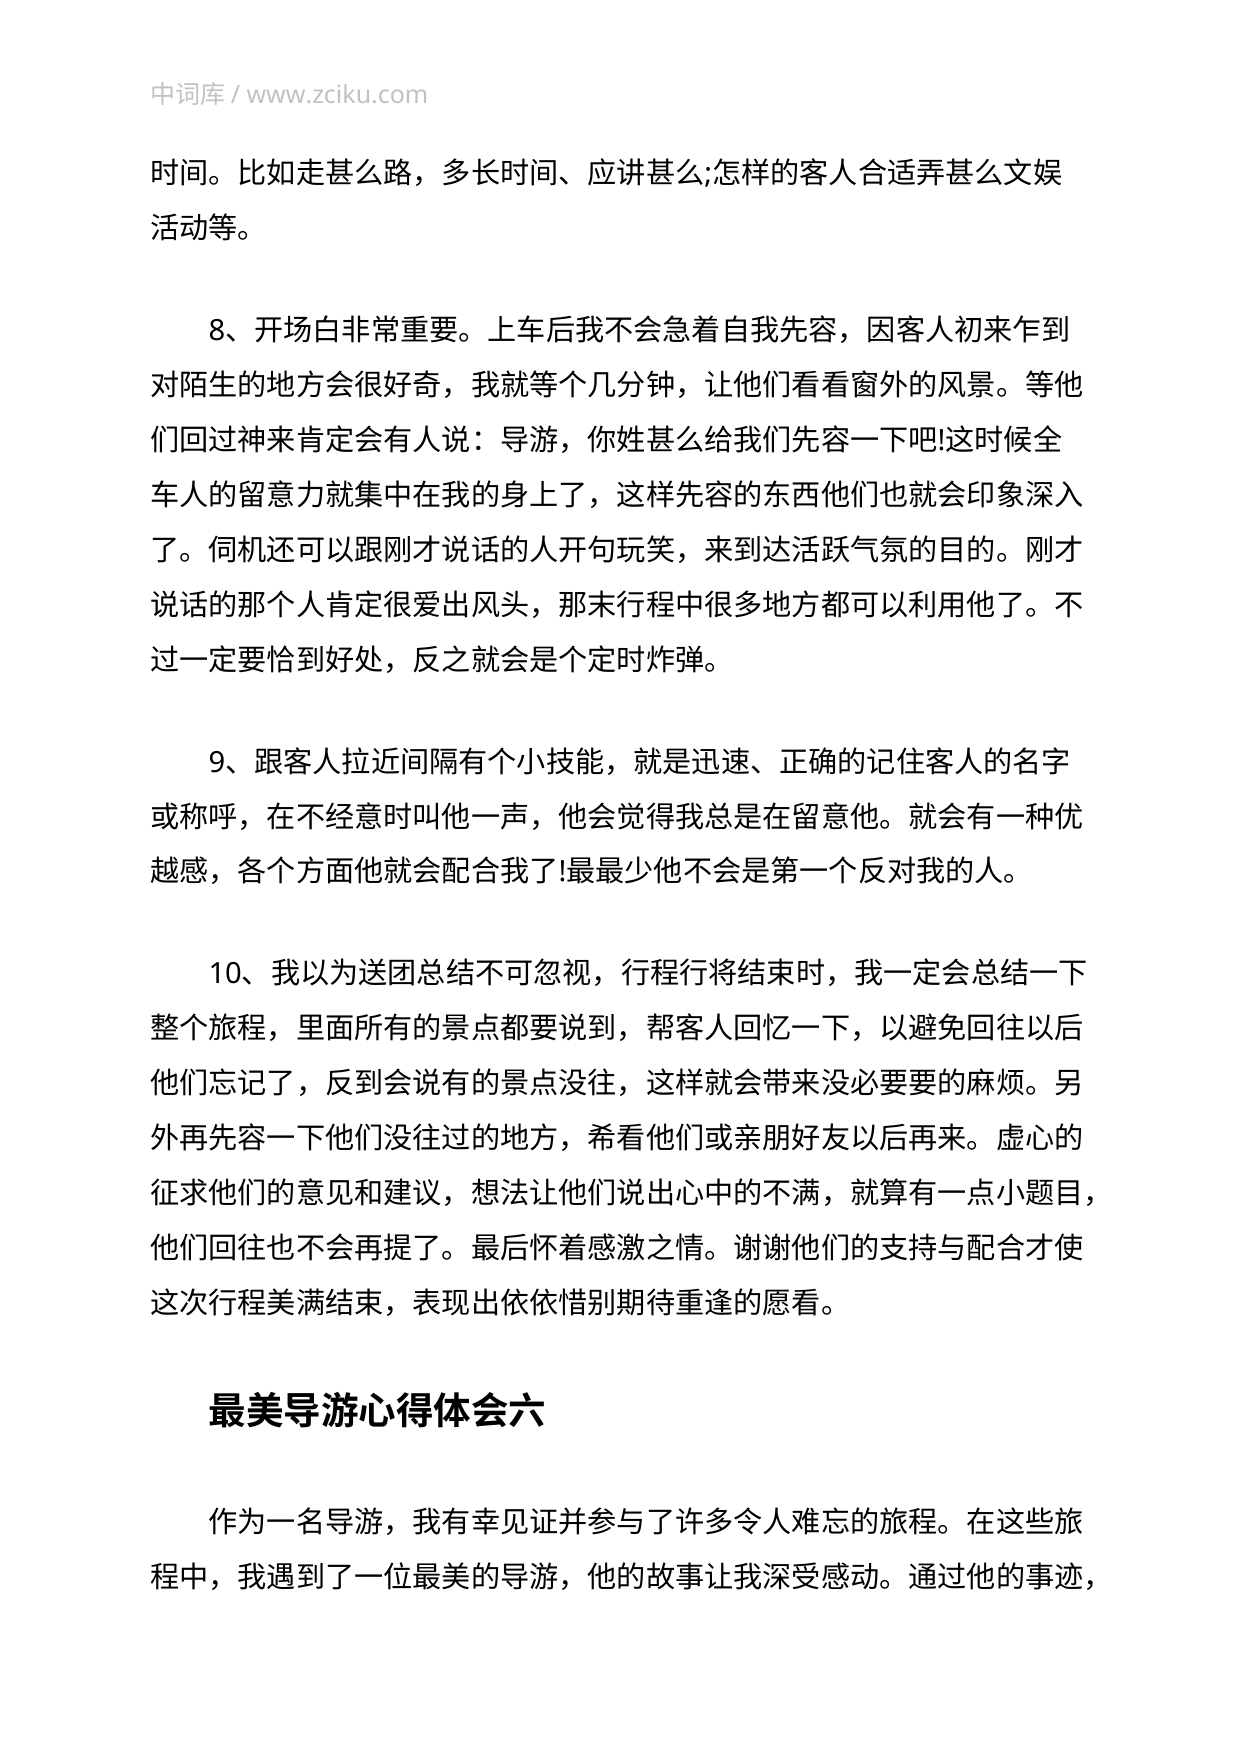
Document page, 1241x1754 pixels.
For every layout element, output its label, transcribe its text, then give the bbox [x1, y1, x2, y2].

text 8、开场白非常重要。上车后我不会急着自我先容，因客人初来乍到对陌生的地方会很好奇，我就等个几分钟，让他们看看窗外的风景。等他们回过神来肯定会有人说：导游，你姓甚么给我们先容一下吧!这时候全车人的留意力就集中在我的身上了，这样先容的东西他们也就会印象深入了。伺机还可以跟刚才说话的人开句玩笑，来到达活跃气氛的目的。刚才说话的那个人肯定很爱出风头，那末行程中很多地方都可以利用他了。不过一定要恰到好处，反之就会是个定时炸弹。 [150, 307, 1090, 679]
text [150, 150, 1090, 247]
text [150, 1499, 1090, 1596]
text 10、我以为送团总结不可忽视，行程行将结束时，我一定会总结一下整个旅程，里面所有的景点都要说到，帮客人回忆一下，以避免回往以后他们忘记了，反到会说有的景点没往，这样就会带来没必要要的麻烦。另外再先容一下他们没往过的地方，希看他们或亲朋好友以后再来。虚心的征求他们的意见和建议，想法让他们说出心中的不满，就算有一点小题目，他们回往也不会再提了。最后怀着感激之情。谢谢他们的支持与配合才使这次行程美满结束，表现出依依惜别期待重逢的愿看。 [150, 950, 1090, 1322]
text 最美导游心得体会六 [150, 1381, 1090, 1436]
text 9、跟客人拉近间隔有个小技能，就是迅速、正确的记住客人的名字或称呼，在不经意时叫他一声，他会觉得我总是在留意他。就会有一种优越感，各个方面他就会配合我了!最最少他不会是第一个反对我的人。 [150, 738, 1090, 890]
